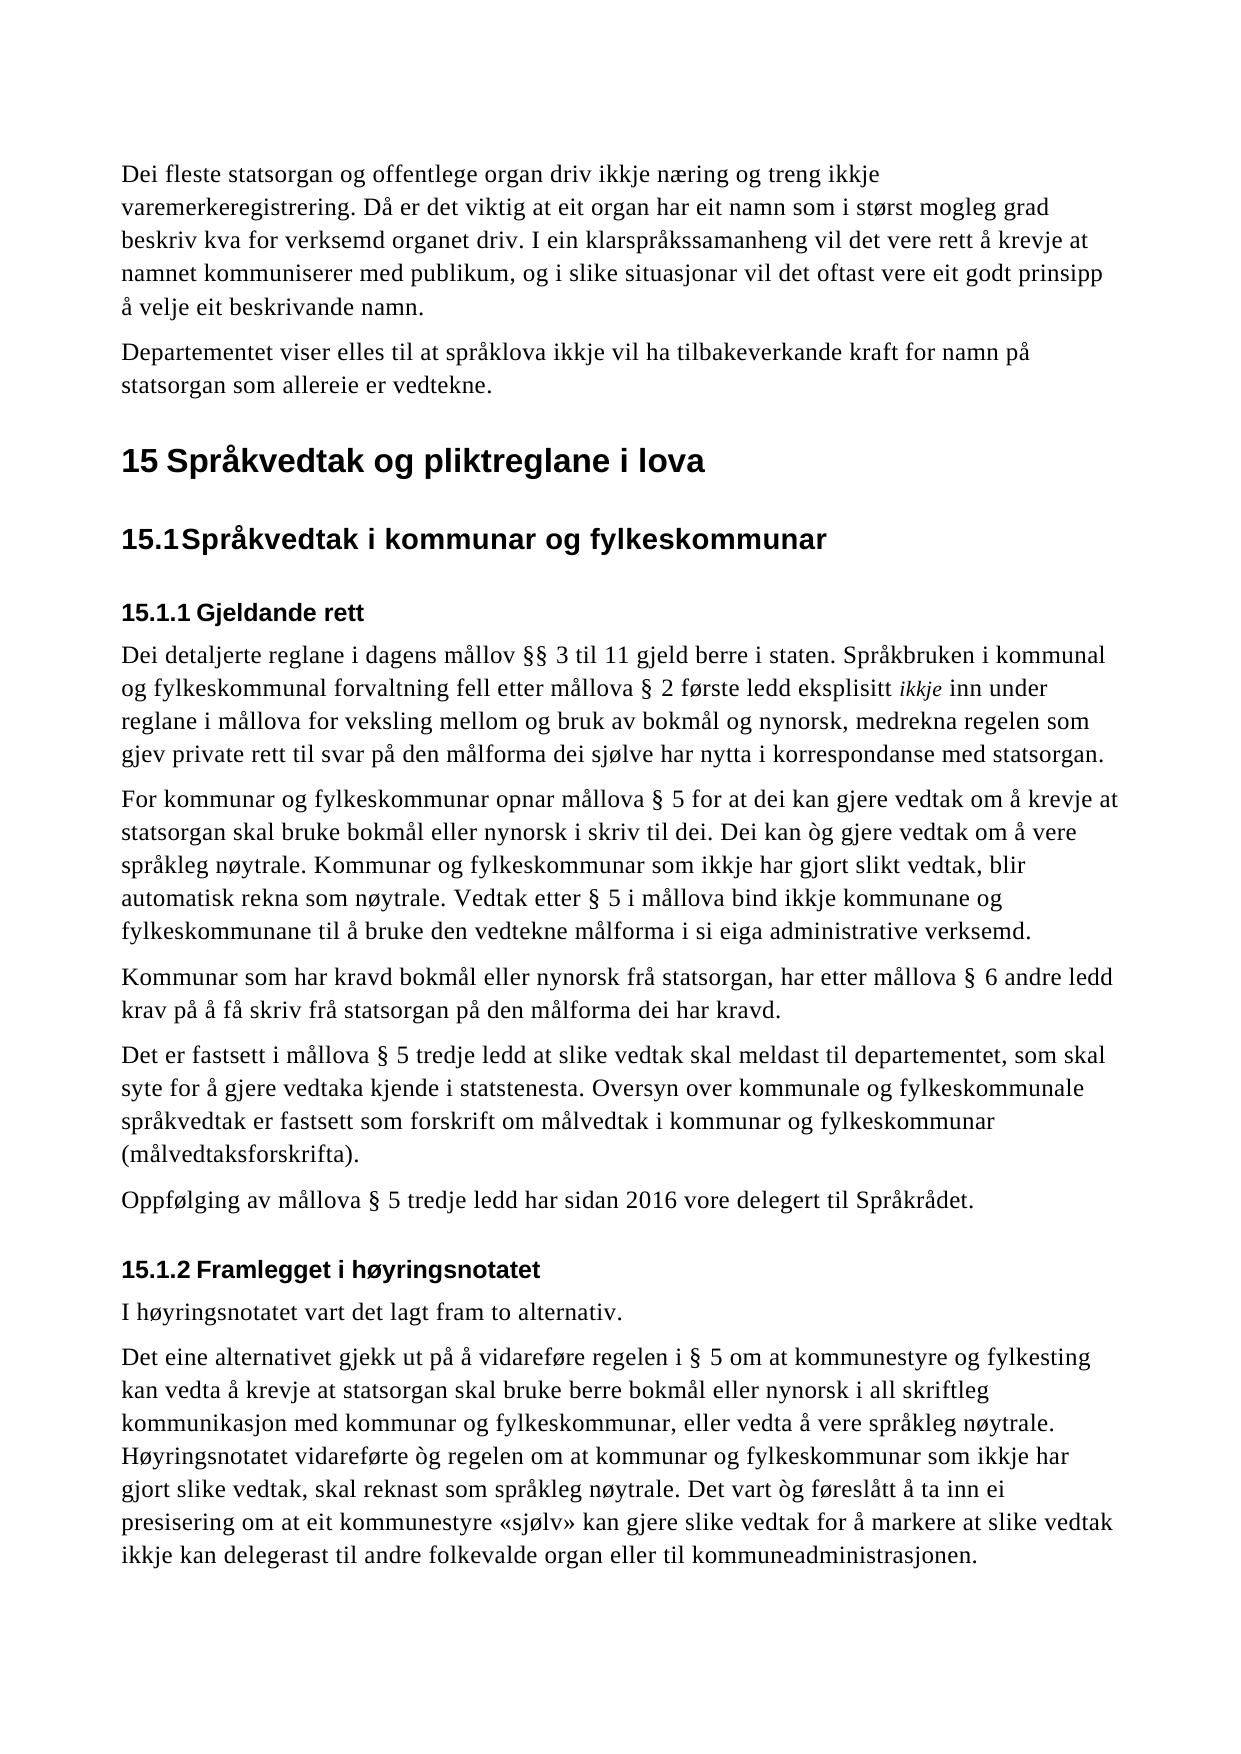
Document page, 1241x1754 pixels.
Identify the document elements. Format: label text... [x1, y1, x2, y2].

text Oppfølging av mållova § 5 tredje ledd har sidan 2016 vore delegert til Språkrådet. [121, 1185, 1119, 1214]
subtitle Gjeldande rett [121, 598, 1119, 627]
text I høyringsnotatet vart det lagt fram to alternativ. [121, 1297, 1119, 1326]
subtitle Språkvedtak og pliktreglane i lova [121, 441, 1119, 479]
text Kommunar som har kravd bokmål eller nynorsk frå statsorgan, har etter mållova § 6 andre ledd krav på å få skriv frå statsorgan på den målforma dei har kravd. [121, 962, 1119, 1024]
subtitle Språkvedtak i kommunar og fylkeskommunar [121, 522, 1119, 556]
text Dei detaljerte reglane i dagens mållov §§ 3 til 11 gjeld berre i staten. Språkbruken i kommunal og fylkeskommunal forvaltning fell etter mållova § 2 første ledd eksplisitt ikkje inn under reglane i mållova for veksling mellom og bruk av bokmål og nynorsk, medrekna regelen som gjev private rett til svar på den målforma dei sjølve har nytta i korrespondanse med statsorgan. [121, 640, 1119, 767]
text For kommunar og fylkeskommunar opnar mållova § 5 for at dei kan gjere vedtak om å krevje at statsorgan skal bruke bokmål eller nynorsk i skriv til dei. Dei kan òg gjere vedtak om å vere språkleg nøytrale. Kommunar og fylkeskommunar som ikkje har gjort slikt vedtak, blir automatisk rekna som nøytrale. Vedtak etter § 5 i mållova bind ikkje kommunane og fylkeskommunane til å bruke den vedtekne målforma i si eiga administrative verksemd. [121, 784, 1119, 945]
text Departementet viser elles til at språklova ikkje vil ha tilbakeverkande kraft for namn på statsorgan som allereie er vedtekne. [121, 337, 1119, 399]
text Det er fastsett i mållova § 5 tredje ledd at slike vedtak skal meldast til departementet, som skal syte for å gjere vedtaka kjende i statstenesta. Oversyn over kommunale og fylkeskommunale språkvedtak er fastsett som forskrift om målvedtak i kommunar og fylkeskommunar (målvedtaksforskrifta). [121, 1040, 1119, 1168]
subtitle Framlegget i høyringsnotatet [121, 1256, 1119, 1284]
text Dei fleste statsorgan og offentlege organ driv ikkje næring og treng ikkje varemerkeregistrering. Då er det viktig at eit organ har eit namn som i størst mogleg grad beskriv kva for verksemd organet driv. I ein klarspråkssamanheng vil det vere rett å krevje at namnet kommuniserer med publikum, og i slike situasjonar vil det oftast vere eit godt prinsipp å velje eit beskrivande namn. [121, 159, 1119, 320]
text Det eine alternativet gjekk ut på å vidareføre regelen i § 5 om at kommunestyre og fylkesting kan vedta å krevje at statsorgan skal bruke berre bokmål eller nynorsk i all skriftleg kommunikasjon med kommunar og fylkeskommunar, eller vedta å vere språkleg nøytrale. Høyringsnotatet vidareførte òg regelen om at kommunar og fylkeskommunar som ikkje har gjort slike vedtak, skal reknast som språkleg nøytrale. Det vart òg føreslått å ta inn ei presisering om at eit kommunestyre «sjølv» kan gjere slike vedtak for å markere at slike vedtak ikkje kan delegerast til andre folkevalde organ eller til kommuneadministrasjonen. [121, 1342, 1119, 1569]
